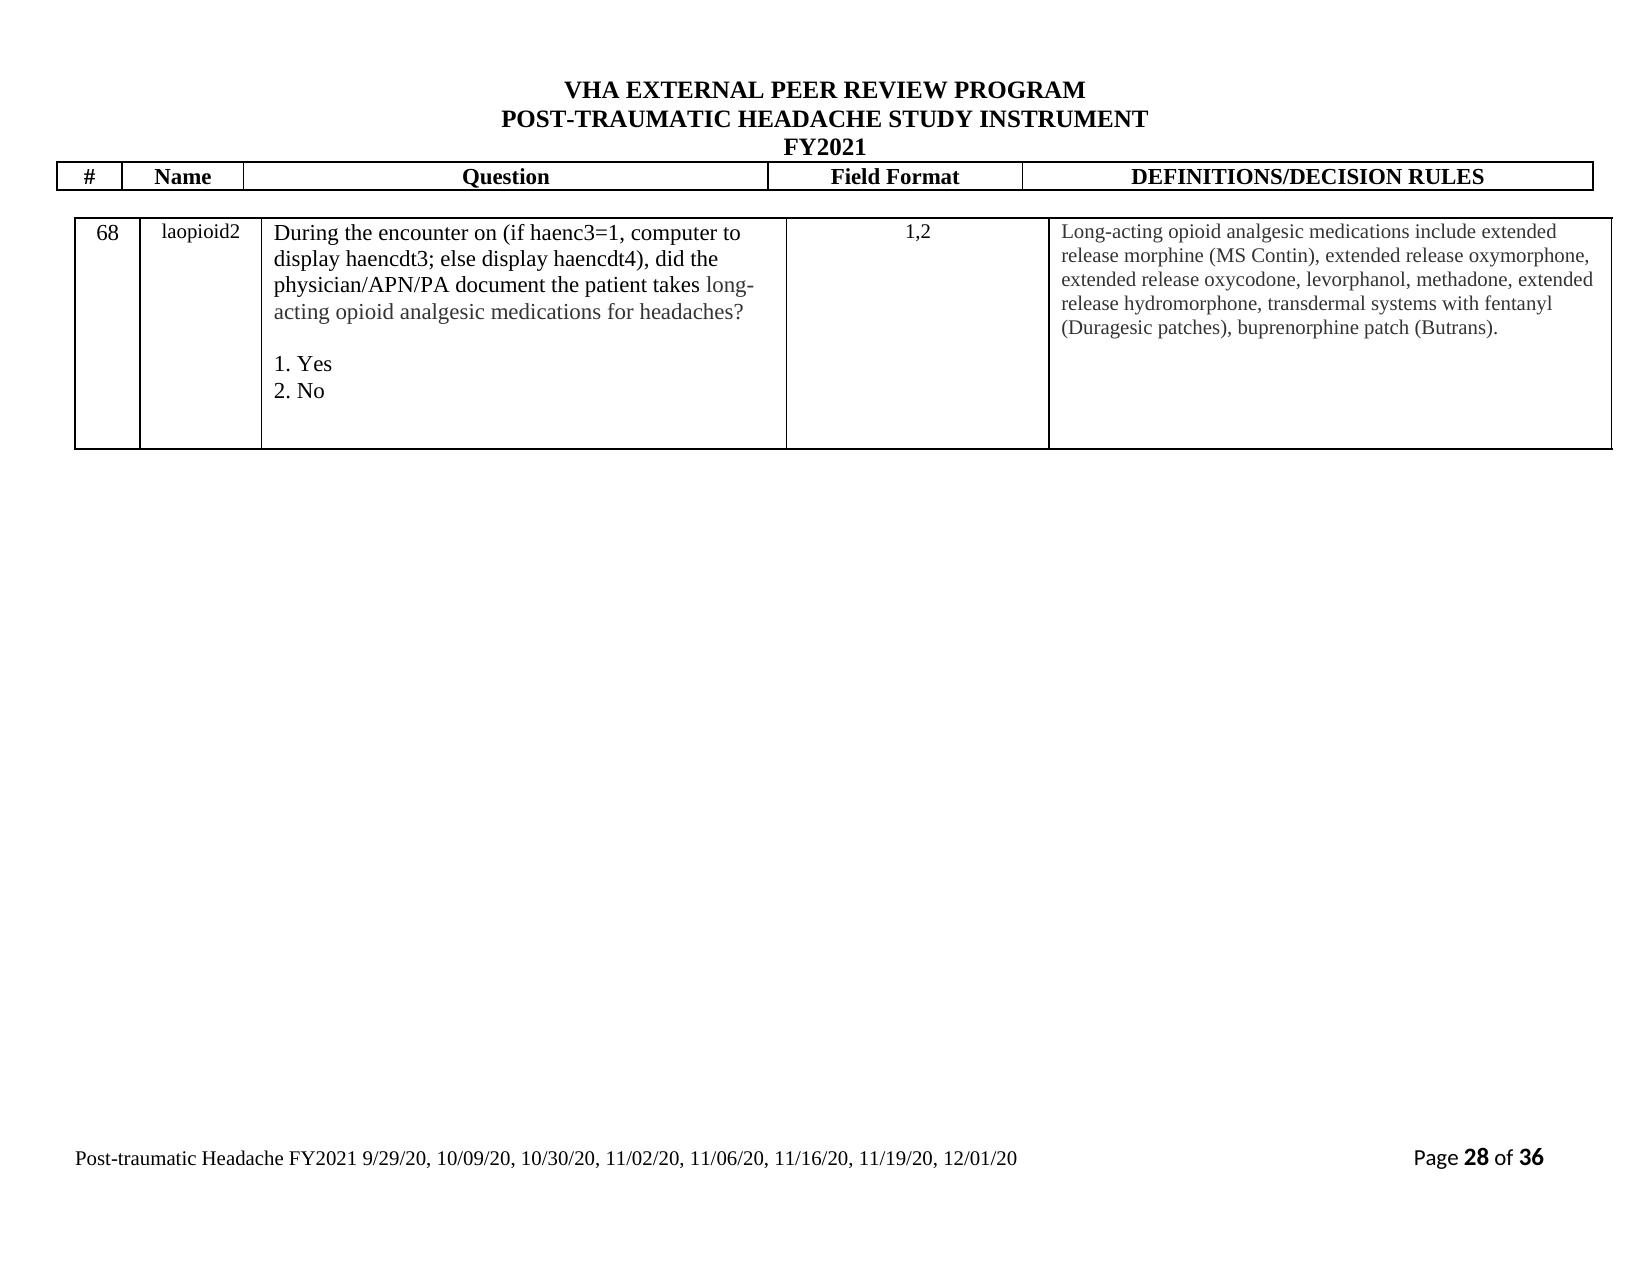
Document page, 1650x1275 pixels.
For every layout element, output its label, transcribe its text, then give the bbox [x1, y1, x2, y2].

table_cell 1,2 [787, 219, 1048, 448]
table_cell 68 [76, 219, 139, 448]
table_cell Long-acting opioid analgesic medications include extended release morphine (MS Contin), extended release oxymorphone, extended release oxycodone, levorphanol, methadone, extended release hydromorphone, transdermal systems with fentanyl (Duragesic patches), buprenorphine patch (Butrans). [1050, 219, 1611, 448]
table_cell laopioid2 [141, 219, 261, 448]
table_cell During the encounter on (if haenc3=1, computer to display haencdt3; else display haencdt4), did the physician/APN/PA document the patient takes long-acting opioid analgesic medications for headaches? 1. Yes 2. No [262, 219, 786, 448]
